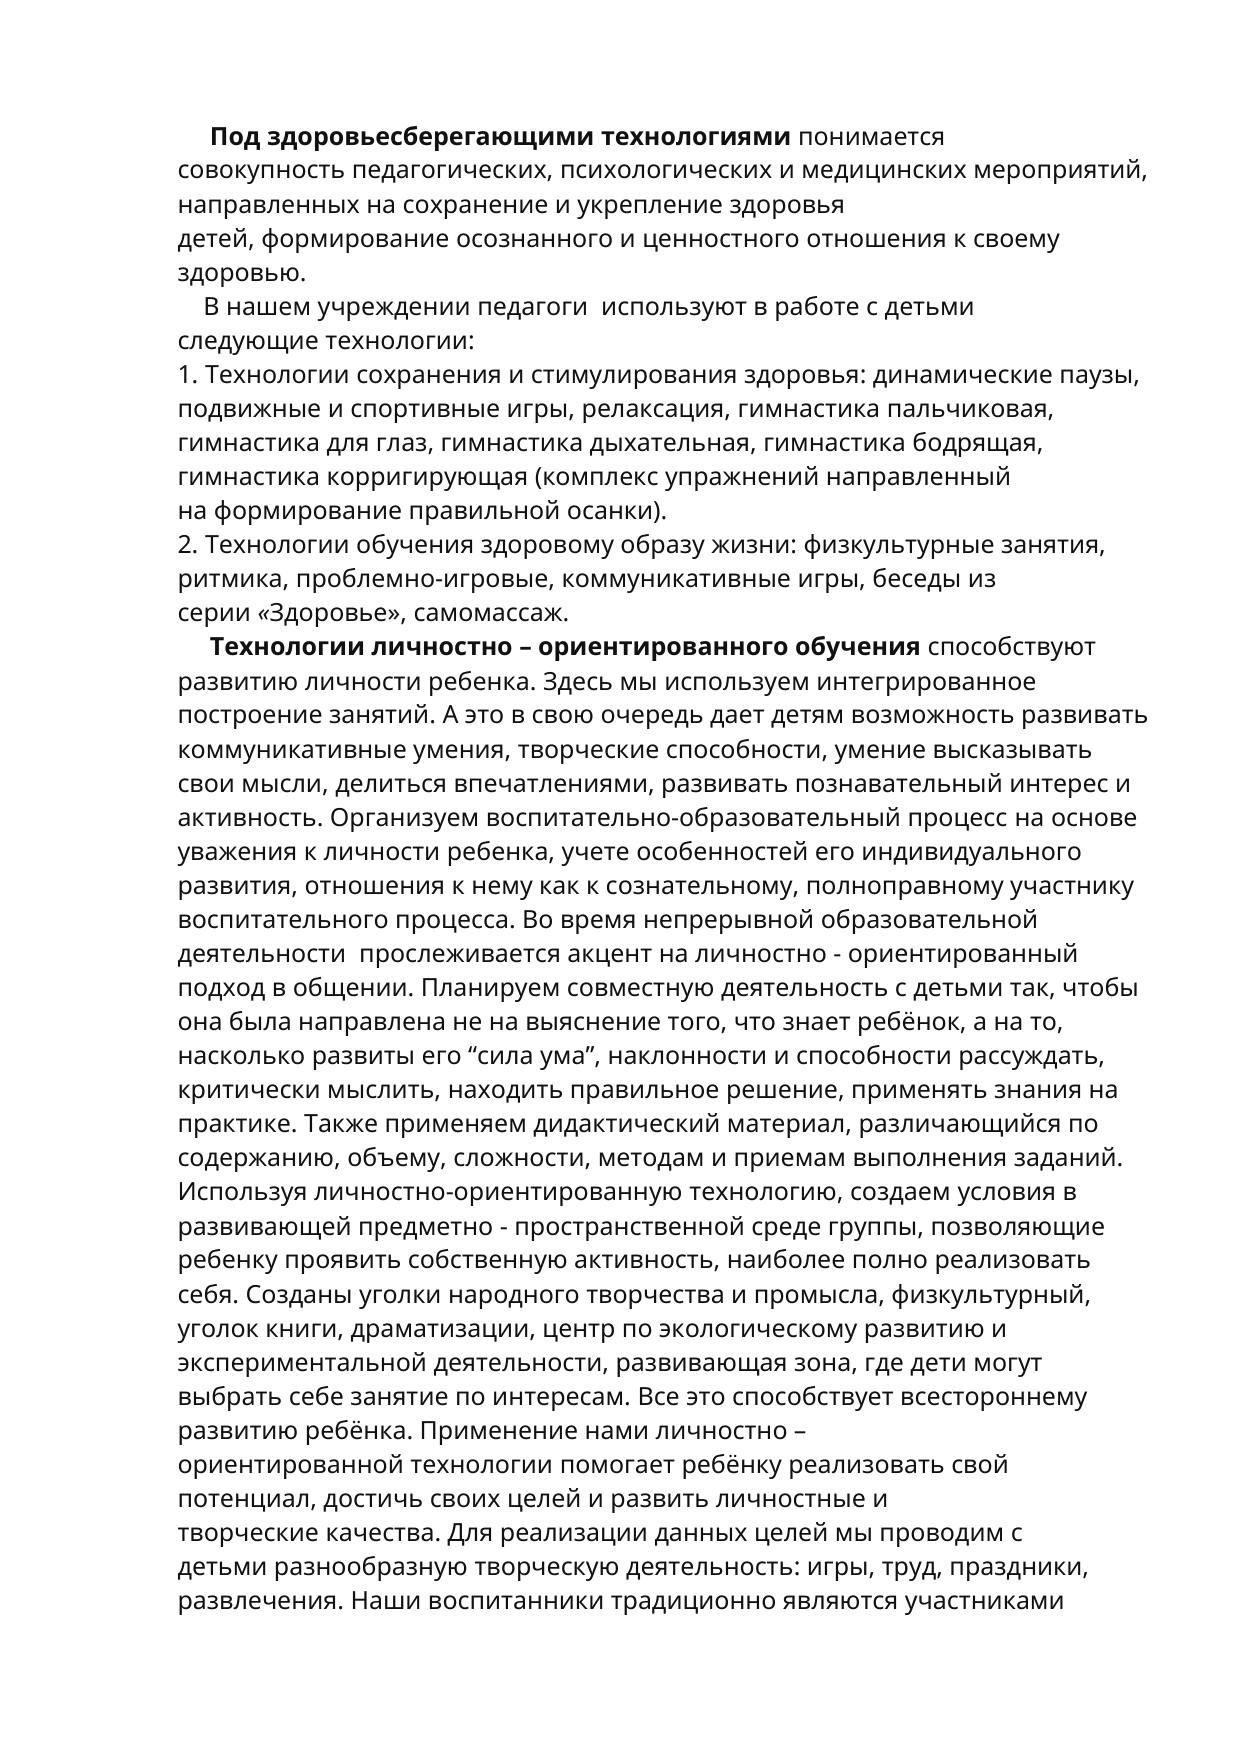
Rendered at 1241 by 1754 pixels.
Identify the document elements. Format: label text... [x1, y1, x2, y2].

text 2. Технологии обучения здоровому образу жизни: физкультурные занятия, ритмика, проблемно-игровые, коммуникативные игры, беседы из серии «Здоровье», самомассаж. [177, 527, 1152, 629]
text 1. Технологии сохранения и стимулирования здоровья: динамические паузы, подвижные и спортивные игры, релаксация, гимнастика пальчиковая, гимнастика для глаз, гимнастика дыхательная, гимнастика бодрящая, гимнастика корригирующая (комплекс упражнений направленный на формирование правильной осанки). [177, 357, 1152, 527]
text В нашем учреждении педагоги используют в работе с детьми следующие технологии: [177, 288, 1152, 357]
text Под здоровьесберегающими технологиями понимается совокупность педагогических, психологических и медицинских мероприятий, направленных на сохранение и укрепление здоровья детей, формирование осознанного и ценностного отношения к своему здоровью. [177, 118, 1152, 288]
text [177, 629, 1152, 1617]
